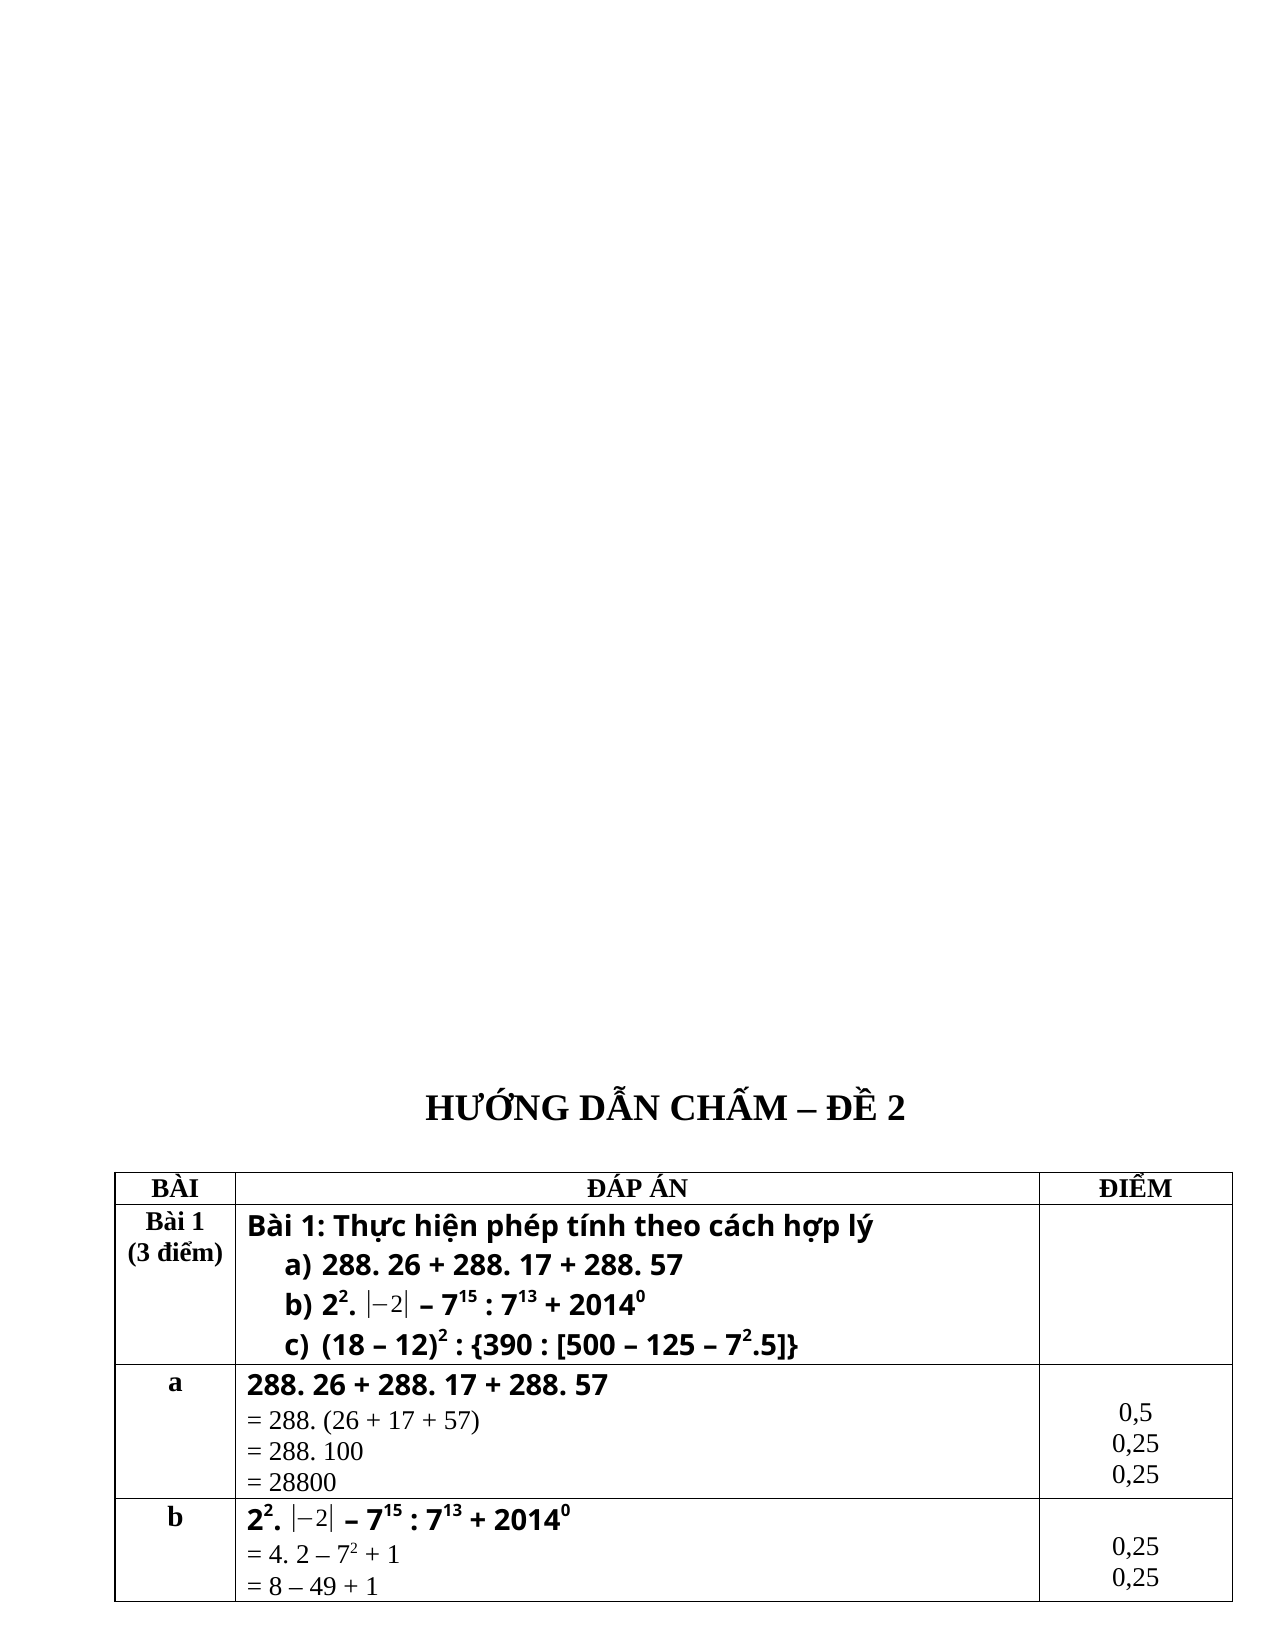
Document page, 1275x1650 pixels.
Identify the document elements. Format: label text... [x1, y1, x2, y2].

table_cell Bài 1: Thực hiện phép tính theo cách hợp lý 288. 26 + 288. 17 + 288. 57 22. – 715 : 713 + 20140 (18 – 12)2 : {390 : [500 – 125 – 72.5]} [236, 1205, 1039, 1363]
table_cell [1040, 1205, 1232, 1363]
table_cell b [116, 1499, 235, 1601]
table_cell 0,25 0,25 0,25 0,25 [1040, 1499, 1232, 1601]
table_cell a [116, 1365, 235, 1498]
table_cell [236, 1499, 1039, 1601]
text HƯỚNG DẪN CHẤM – ĐỀ 2 [150, 1085, 1181, 1128]
table_cell 288. 26 + 288. 17 + 288. 57 = 288. (26 + 17 + 57) = 288. 100 = 28800 [236, 1365, 1039, 1498]
table_header BÀI [116, 1173, 235, 1204]
table_cell 0,5 0,25 0,25 [1040, 1365, 1232, 1498]
table_cell Bài 1 (3 điểm) [116, 1205, 235, 1363]
table_header ĐIỂM [1040, 1173, 1232, 1204]
table_header ĐÁP ÁN [236, 1173, 1039, 1204]
